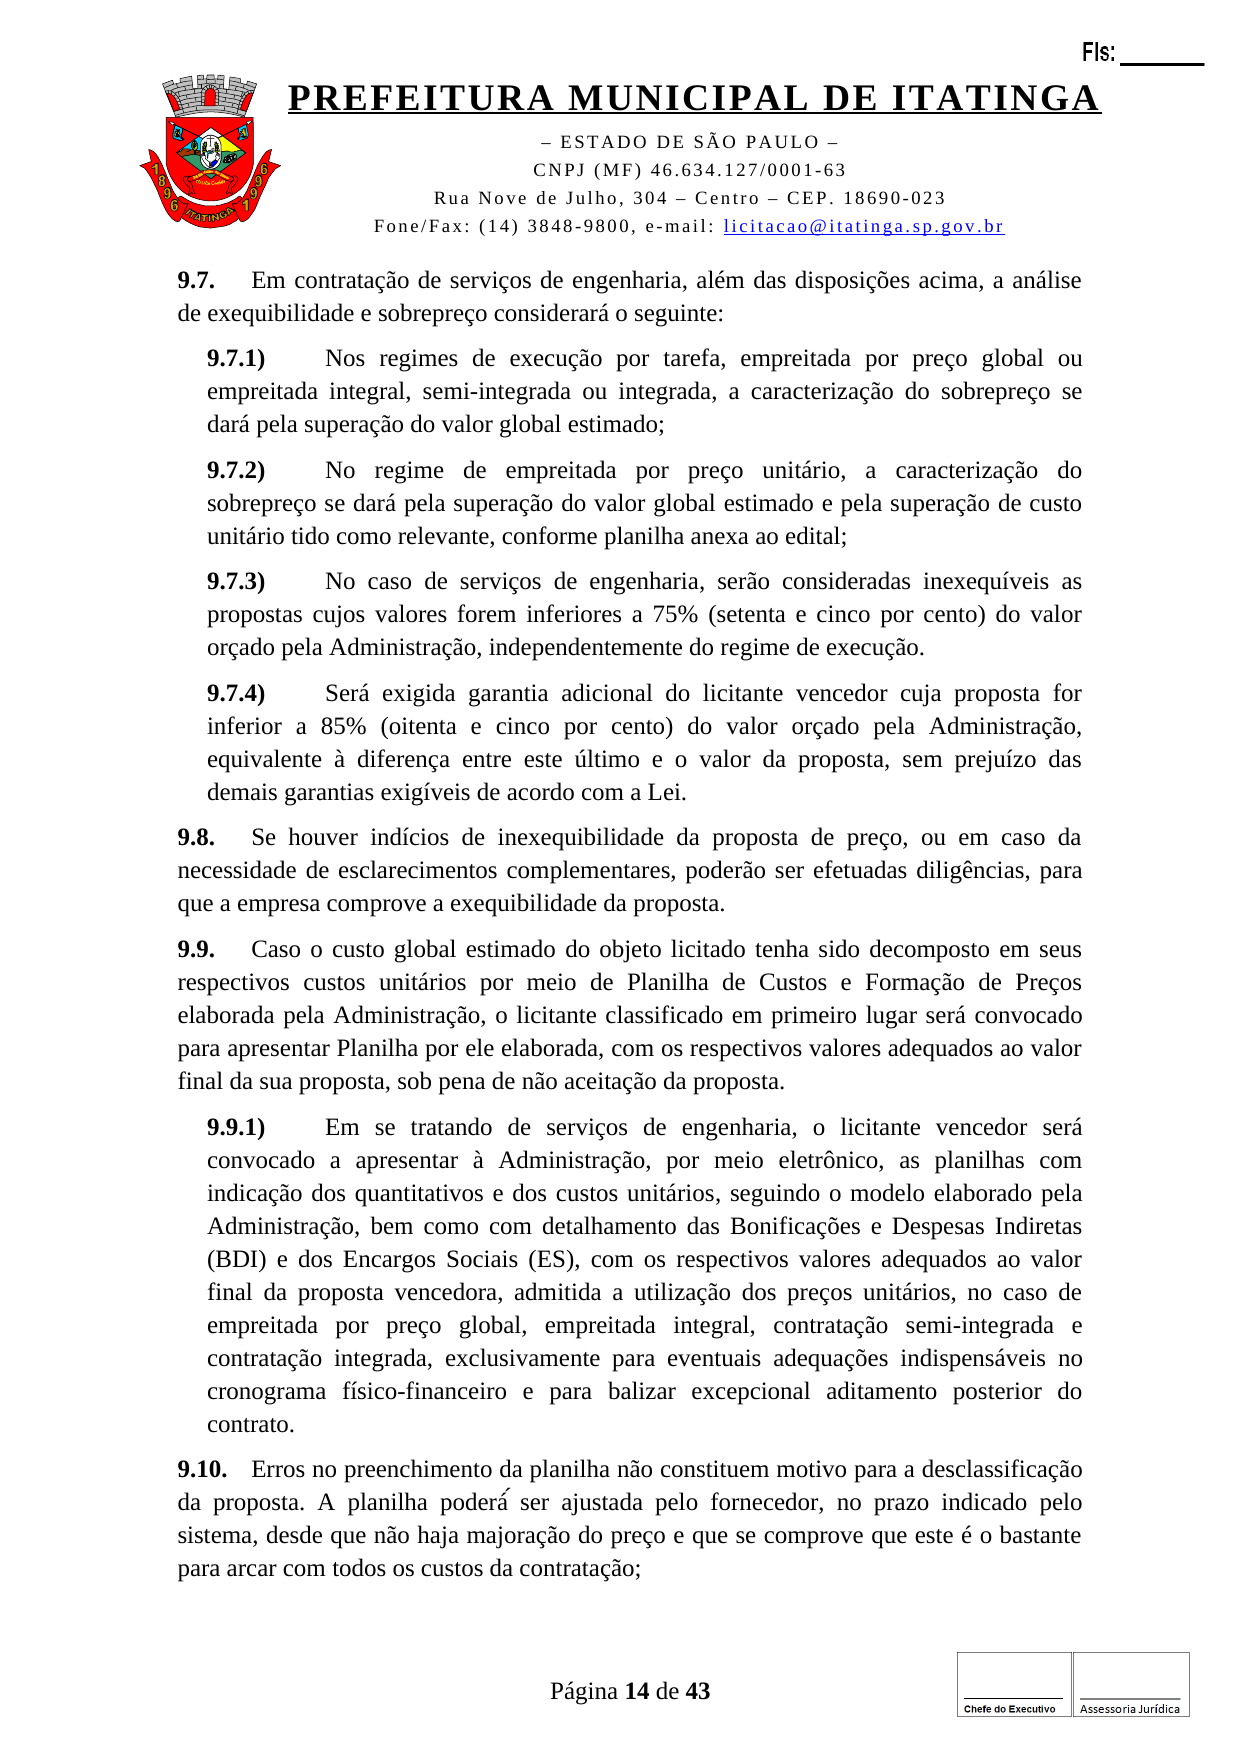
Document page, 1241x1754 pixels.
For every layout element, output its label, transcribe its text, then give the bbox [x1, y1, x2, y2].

list No caso de serviços de engenharia, serão consideradas inexequíveis as propostas cujos valores forem inferiores a 75% (setenta e cinco por cento) do valor orçado pela Administração, independentemente do regime de execução. [207, 566, 1083, 661]
list Em contratação de serviços de engenharia, além das disposições acima, a análise de exequibilidade e sobrepreço considerará o seguinte: [177, 265, 1083, 326]
list Será exigida garantia adicional do licitante vencedor cuja proposta for inferior a 85% (oitenta e cinco por cento) do valor orçado pela Administração, equivalente à diferença entre este último e o valor da proposta, sem prejuízo das demais garantias exigíveis de acordo com a Lei. [207, 678, 1083, 806]
list Erros no preenchimento da planilha não constituem motivo para a desclassificação da proposta. A planilha poderá́ ser ajustada pelo fornecedor, no prazo indicado pelo sistema, desde que não haja majoração do preço e que se comprove que este é o bastante para arcar com todos os custos da contratação; [177, 1454, 1083, 1582]
list Nos regimes de execução por tarefa, empreitada por preço global ou empreitada integral, semi-integrada ou integrada, a caracterização do sobrepreço se dará pela superação do valor global estimado; [207, 343, 1083, 438]
picture [955, 1650, 1190, 1719]
list Se houver indícios de inexequibilidade da proposta de preço, ou em caso da necessidade de esclarecimentos complementares, poderão ser efetuadas diligências, para que a empresa comprove a exequibilidade da proposta. [177, 822, 1083, 917]
list Caso o custo global estimado do objeto licitado tenha sido decomposto em seus respectivos custos unitários por meio de Planilha de Custos e Formação de Preços elaborada pela Administração, o licitante classificado em primeiro lugar será convocado para apresentar Planilha por ele elaborada, com os respectivos valores adequados ao valor final da sua proposta, sob pena de não aceitação da proposta. [177, 934, 1083, 1095]
list No regime de empreitada por preço unitário, a caracterização do sobrepreço se dará pela superação do valor global estimado e pela superação de custo unitário tido como relevante, conforme planilha anexa ao edital; [207, 455, 1083, 549]
picture [1079, 90, 1087, 100]
list Em se tratando de serviços de engenharia, o licitante vencedor será convocado a apresentar à Administração, por meio eletrônico, as planilhas com indicação dos quantitativos e dos custos unitários, seguindo o modelo elaborado pela Administração, bem como com detalhamento das Bonificações e Despesas Indiretas (BDI) e dos Encargos Sociais (ES), com os respectivos valores adequados ao valor final da proposta vencedora, admitida a utilização dos preços unitários, no caso de empreitada por preço global, empreitada integral, contratação semi-integrada e contratação integrada, exclusivamente para eventuais adequações indispensáveis no cronograma físico-financeiro e para balizar excepcional aditamento posterior do contrato. [207, 1112, 1083, 1438]
picture [1079, 30, 1229, 105]
